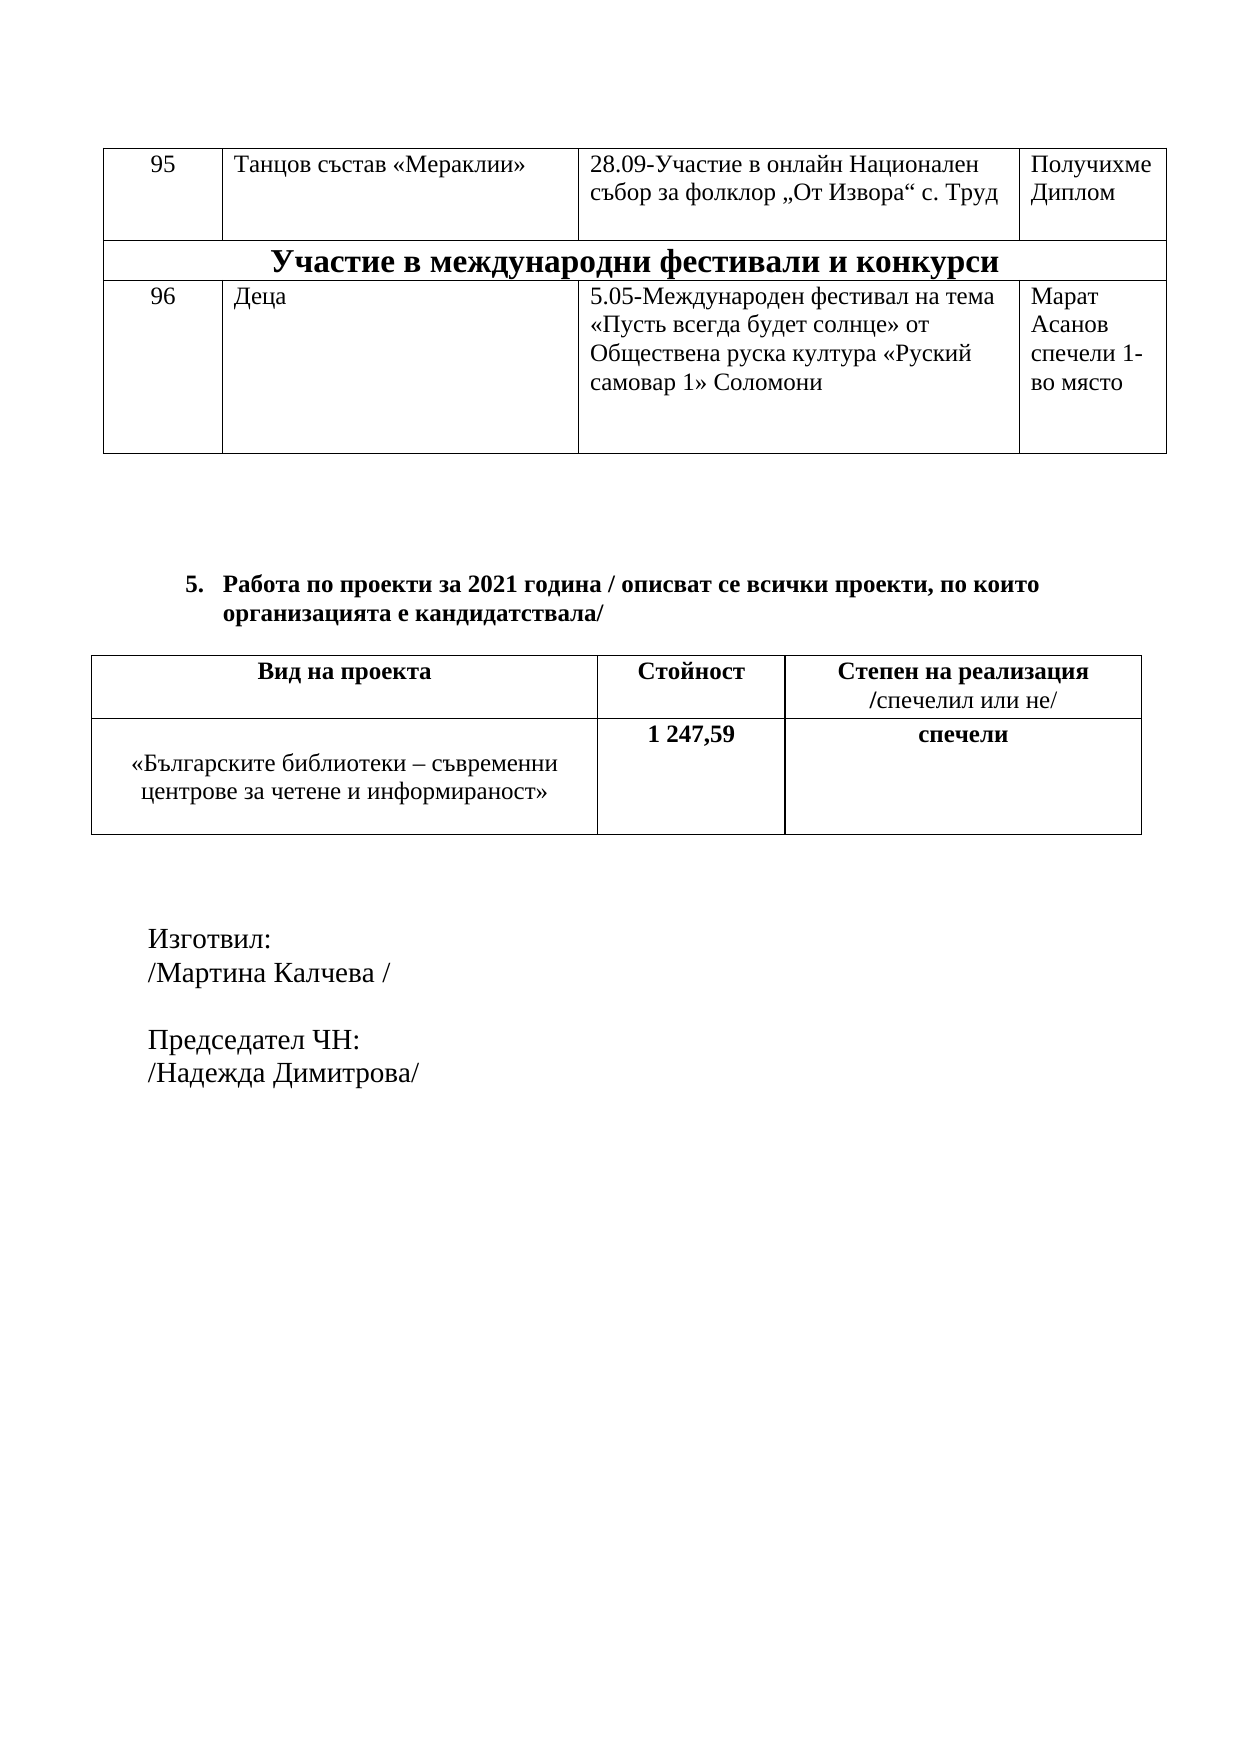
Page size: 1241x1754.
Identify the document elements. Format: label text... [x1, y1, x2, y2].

table_cell 5.05-Международен фестивал на тема «Пусть всегда будет солнце» от Обществена руска култура «Руский самовар 1» Соломони [579, 281, 1019, 453]
text /Надежда Димитрова/ [148, 1055, 1093, 1089]
table_cell «Българските библиотеки – съвременни центрове за четене и информираност» [92, 719, 597, 834]
table_cell Марат Асанов спечели 1-во място [1020, 281, 1166, 453]
table_cell Танцов състав «Мераклии» [223, 149, 578, 240]
table_cell спечели [786, 719, 1141, 834]
list Работа по проекти за 2021 година / описват се всички проекти, по които организацията е кандидатствала/ [185, 569, 1093, 627]
table_header Степен на реализация /спечелил или не/ [786, 656, 1141, 718]
text /Мартина Калчева / [148, 955, 1093, 988]
table_cell Деца [223, 281, 578, 453]
text Председател ЧН: [148, 1022, 1093, 1055]
table_cell Участие в международни фестивали и конкурси [104, 241, 1166, 280]
table_cell 1 247,59 [598, 719, 784, 834]
table_header Стойност [598, 656, 784, 718]
table_cell 95 [104, 149, 222, 240]
table_header Вид на проекта [92, 656, 597, 718]
text Изготвил: [148, 921, 1093, 955]
table_cell 28.09-Участие в онлайн Национален събор за фолклор „От Извора“ с. Труд [579, 149, 1019, 240]
table_cell 96 [104, 281, 222, 453]
table_cell Получихме Диплом [1020, 149, 1166, 240]
